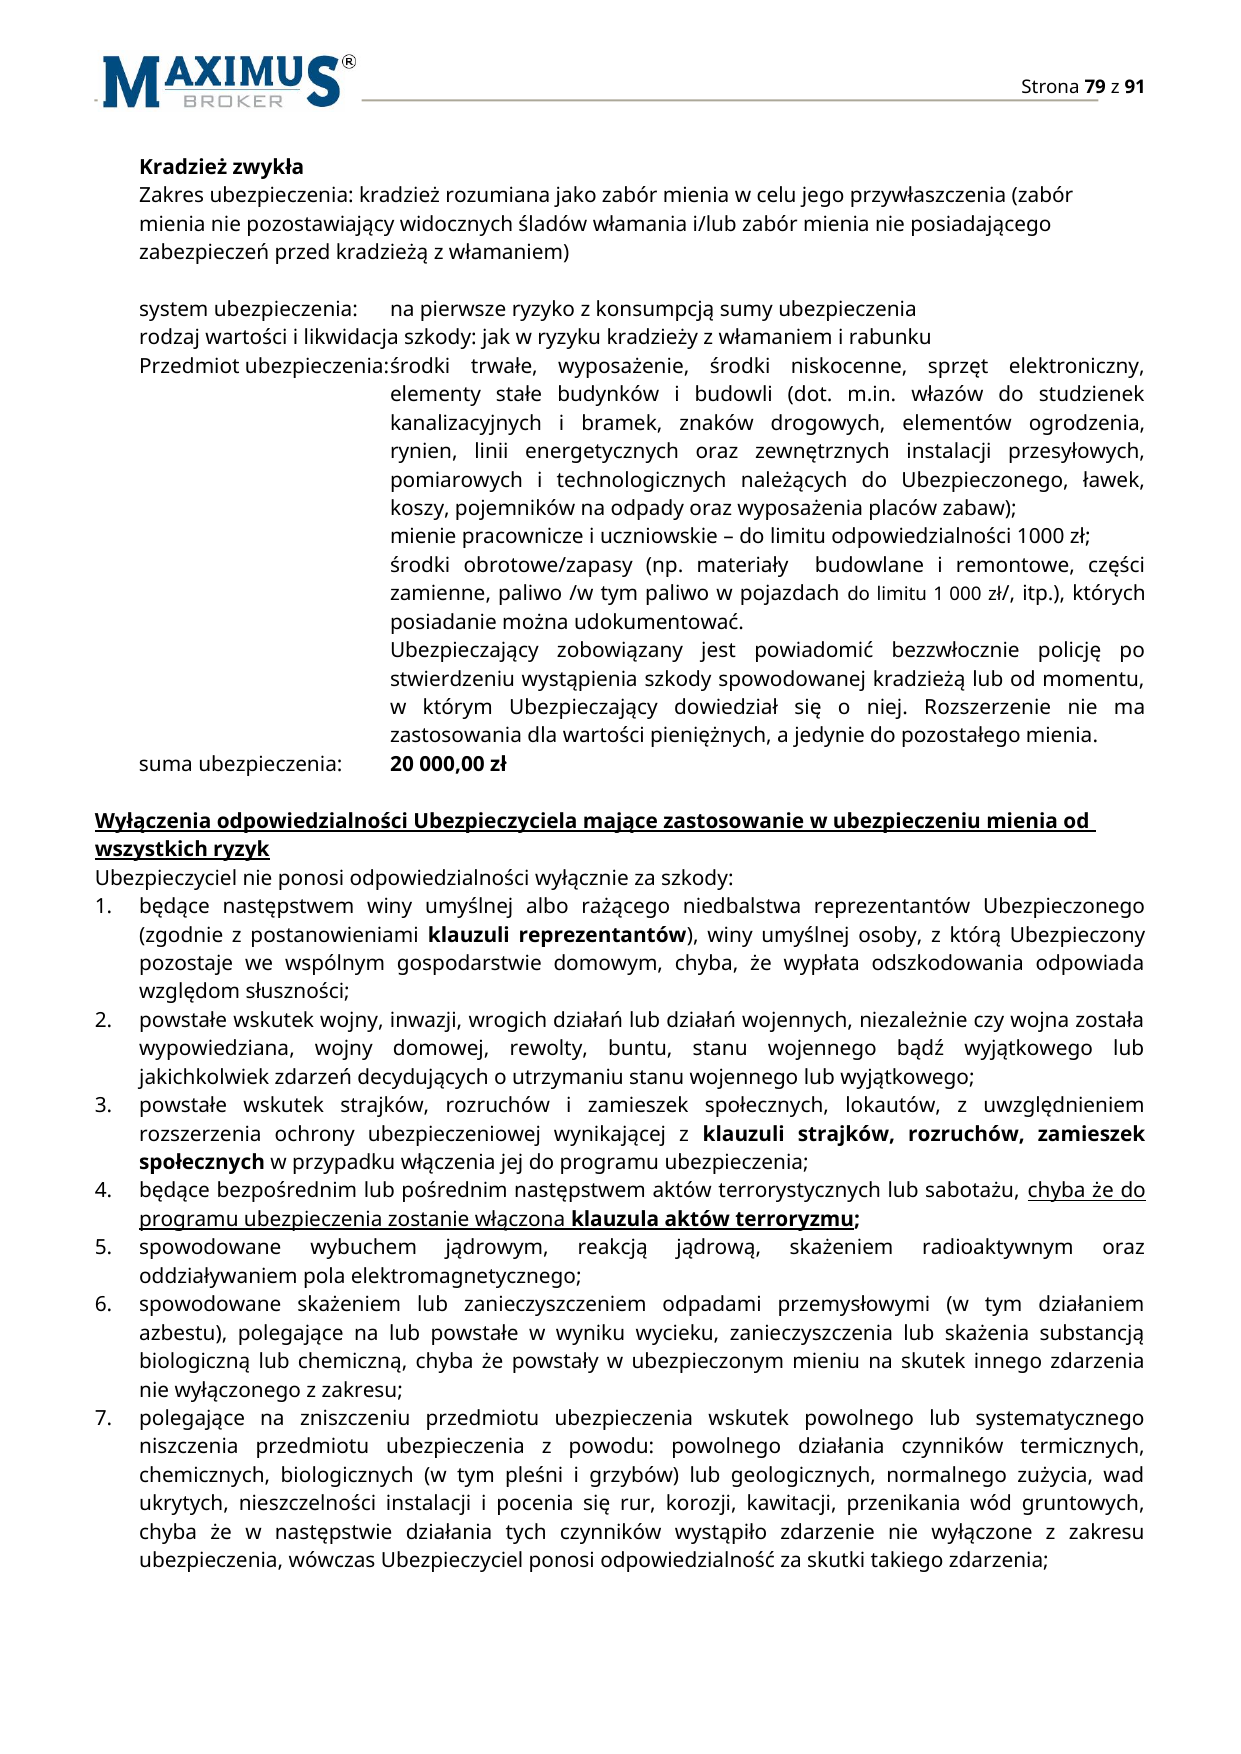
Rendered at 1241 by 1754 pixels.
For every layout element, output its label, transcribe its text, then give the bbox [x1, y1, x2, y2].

text suma ubezpieczenia: 20 000,00 zł [139, 749, 1146, 777]
text Zakres ubezpieczenia: kradzież rozumiana jako zabór mienia w celu jego przywłaszczenia (zabór mienia nie pozostawiający widocznych śladów włamania i/lub zabór mienia nie posiadającego zabezpieczeń przed kradzieżą z włamaniem) [139, 180, 1146, 266]
text mienie pracownicze i uczniowskie – do limitu odpowiedzialności 1000 zł; [390, 522, 1146, 550]
text Wyłączenia odpowiedzialności Ubezpieczyciela mające zastosowanie w ubezpieczeniu mienia od wszystkich ryzyk [94, 806, 1146, 863]
text rodzaj wartości i likwidacja szkody: jak w ryzyku kradzieży z włamaniem i rabunku [139, 322, 1146, 351]
picture [97, 50, 362, 112]
text Ubezpieczyciel nie ponosi odpowiedzialności wyłącznie za szkody: [94, 863, 1146, 891]
list będące następstwem winy umyślnej albo rażącego niedbalstwa reprezentantów Ubezpieczonego (zgodnie z postanowieniami klauzuli reprezentantów), winy umyślnej osoby, z którą Ubezpieczony pozostaje we wspólnym gospodarstwie domowym, chyba, że wypłata odszkodowania odpowiada względom słuszności; [94, 891, 1146, 1005]
list powstałe wskutek wojny, inwazji, wrogich działań lub działań wojennych, niezależnie czy wojna została wypowiedziana, wojny domowej, rewolty, buntu, stanu wojennego bądź wyjątkowego lub jakichkolwiek zdarzeń decydujących o utrzymaniu stanu wojennego lub wyjątkowego; [94, 1005, 1146, 1090]
text system ubezpieczenia: na pierwsze ryzyko z konsumpcją sumy ubezpieczenia [139, 294, 1146, 322]
text środki obrotowe/zapasy (np. materiały budowlane i remontowe, części zamienne, paliwo /w tym paliwo w pojazdach do limitu 1 000 zł/, itp.), których posiadanie można udokumentować. [390, 550, 1146, 635]
text Przedmiot ubezpieczenia: środki trwałe, wyposażenie, środki niskocenne, sprzęt elektroniczny, elementy stałe budynków i budowli (dot. m.in. włazów do studzienek kanalizacyjnych i bramek, znaków drogowych, elementów ogrodzenia, rynien, linii energetycznych oraz zewnętrznych instalacji przesyłowych, pomiarowych i technologicznych należących do Ubezpieczonego, ławek, koszy, pojemników na odpady oraz wyposażenia placów zabaw); [139, 351, 1146, 522]
list spowodowane wybuchem jądrowym, reakcją jądrową, skażeniem radioaktywnym oraz oddziaływaniem pola elektromagnetycznego; [94, 1232, 1146, 1289]
list polegające na zniszczeniu przedmiotu ubezpieczenia wskutek powolnego lub systematycznego niszczenia przedmiotu ubezpieczenia z powodu: powolnego działania czynników termicznych, chemicznych, biologicznych (w tym pleśni i grzybów) lub geologicznych, normalnego zużycia, wad ukrytych, nieszczelności instalacji i pocenia się rur, korozji, kawitacji, przenikania wód gruntowych, chyba że w następstwie działania tych czynników wystąpiło zdarzenie nie wyłączone z zakresu ubezpieczenia, wówczas Ubezpieczyciel ponosi odpowiedzialność za skutki takiego zdarzenia; [94, 1403, 1146, 1574]
list będące bezpośrednim lub pośrednim następstwem aktów terrorystycznych lub sabotażu, chyba że do programu ubezpieczenia zostanie włączona klauzula aktów terroryzmu; [94, 1176, 1146, 1232]
text Ubezpieczający zobowiązany jest powiadomić bezzwłocznie policję po stwierdzeniu wystąpienia szkody spowodowanej kradzieżą lub od momentu, w którym Ubezpieczający dowiedział się o niej. Rozszerzenie nie ma zastosowania dla wartości pieniężnych, a jedynie do pozostałego mienia. [390, 635, 1146, 749]
list spowodowane skażeniem lub zanieczyszczeniem odpadami przemysłowymi (w tym działaniem azbestu), polegające na lub powstałe w wyniku wycieku, zanieczyszczenia lub skażenia substancją biologiczną lub chemiczną, chyba że powstały w ubezpieczonym mieniu na skutek innego zdarzenia nie wyłączonego z zakresu; [94, 1289, 1146, 1403]
text Kradzież zwykła [94, 152, 1146, 180]
list powstałe wskutek strajków, rozruchów i zamieszek społecznych, lokautów, z uwzględnieniem rozszerzenia ochrony ubezpieczeniowej wynikającej z klauzuli strajków, rozruchów, zamieszek społecznych w przypadku włączenia jej do programu ubezpieczenia; [94, 1090, 1146, 1176]
